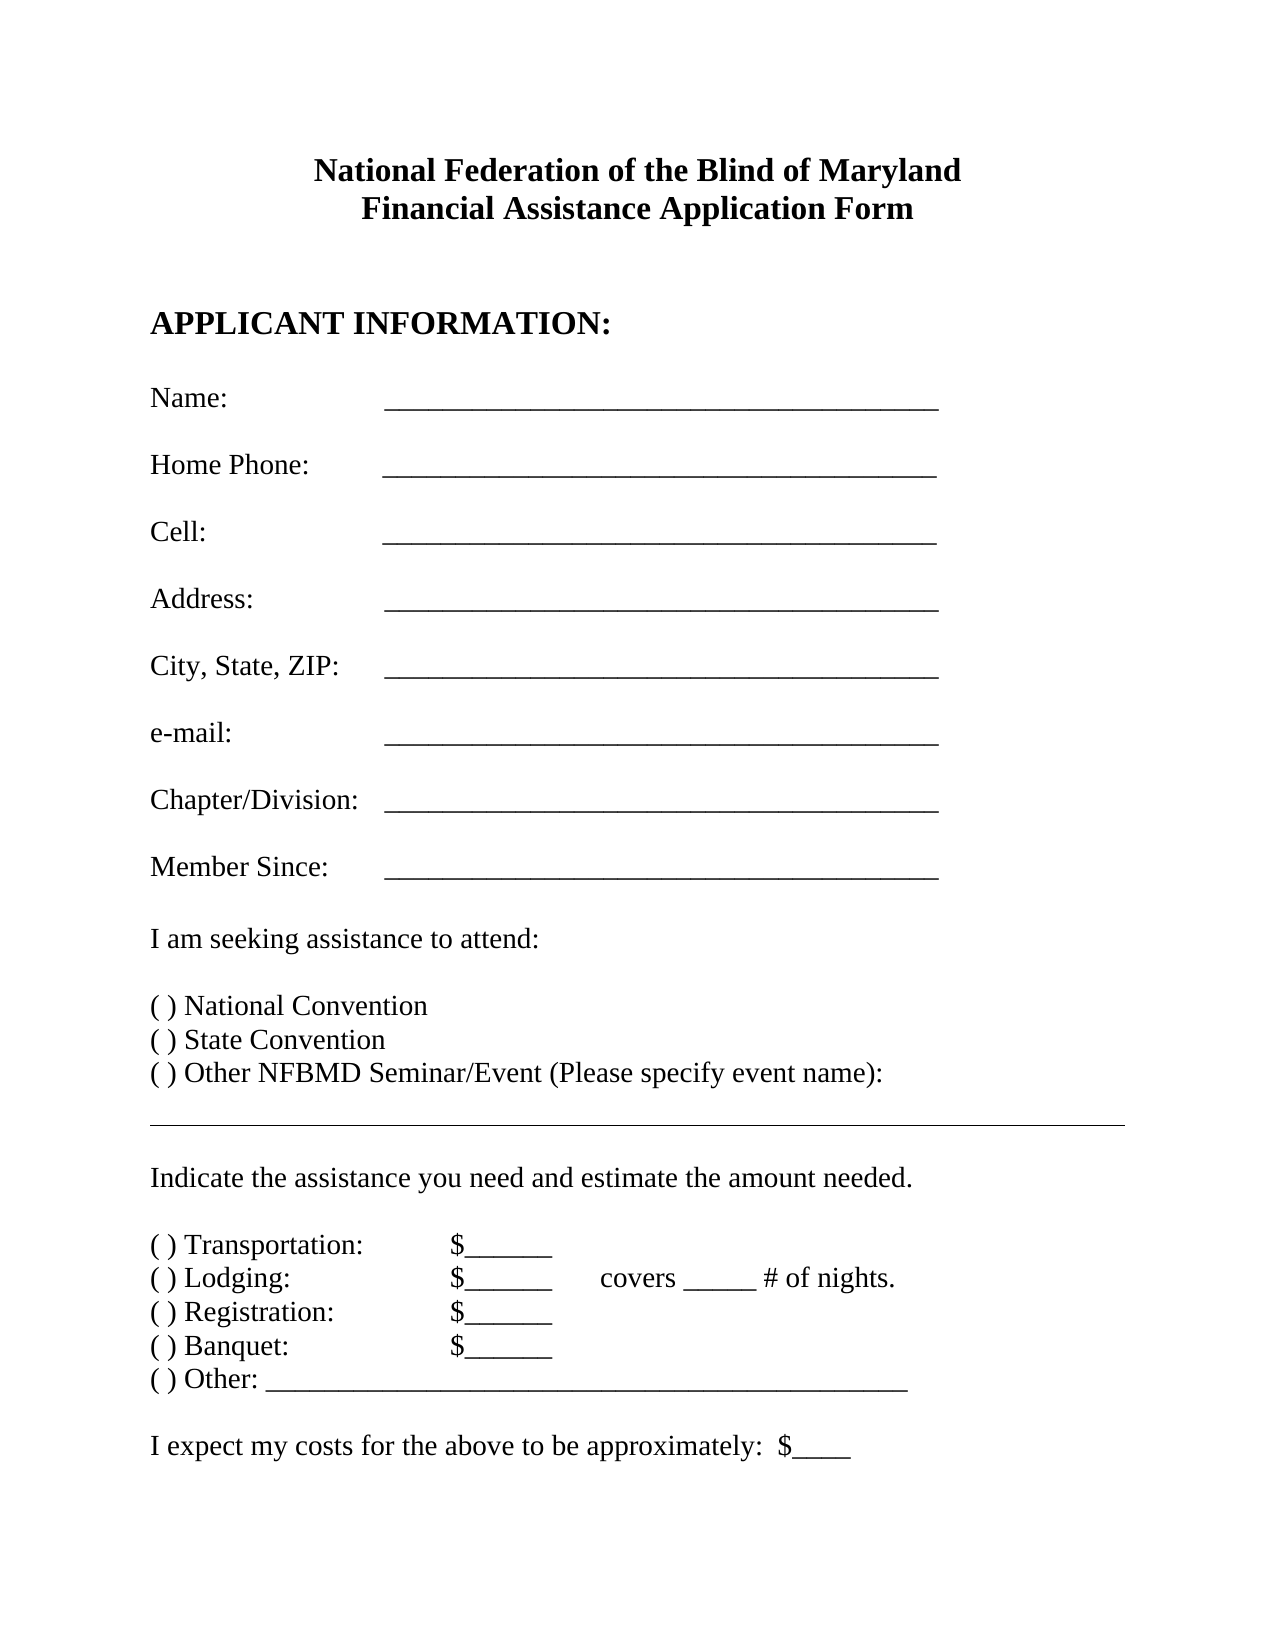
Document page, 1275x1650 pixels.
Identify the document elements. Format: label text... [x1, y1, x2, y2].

text ( ) Banquet: $______ [150, 1328, 1125, 1361]
text ( ) Other: ____________________________________________ [150, 1361, 1125, 1395]
text APPLICANT INFORMATION: [150, 303, 1125, 342]
text ( ) National Convention [150, 988, 1125, 1022]
text ( ) Other NFBMD Seminar/Event (Please specify event name): [150, 1056, 1125, 1089]
text Address: ______________________________________ [150, 581, 1125, 615]
text Cell: ______________________________________ [150, 514, 1125, 548]
text I expect my costs for the above to be approximately: $____ [150, 1428, 1125, 1462]
text ( ) Registration: $______ [150, 1294, 1125, 1328]
text Chapter/Division: ______________________________________ [150, 782, 1125, 816]
text Home Phone: ______________________________________ [150, 447, 1125, 481]
text Name: ______________________________________ [150, 380, 1125, 413]
text City, State, ZIP: ______________________________________ [150, 648, 1125, 682]
text Member Since: ______________________________________ [150, 849, 1125, 883]
text ( ) Transportation: $______ [150, 1227, 1125, 1261]
text ( ) Lodging: $______ covers _____ # of nights. [150, 1261, 1125, 1294]
text I am seeking assistance to attend: [150, 921, 1125, 955]
text Indicate the assistance you need and estimate the amount needed. [150, 1160, 1125, 1193]
text e-mail: ______________________________________ [150, 715, 1125, 749]
text National Federation of the Blind of Maryland [150, 150, 1125, 188]
text Financial Assistance Application Form [150, 188, 1125, 227]
text ( ) State Convention [150, 1022, 1125, 1056]
